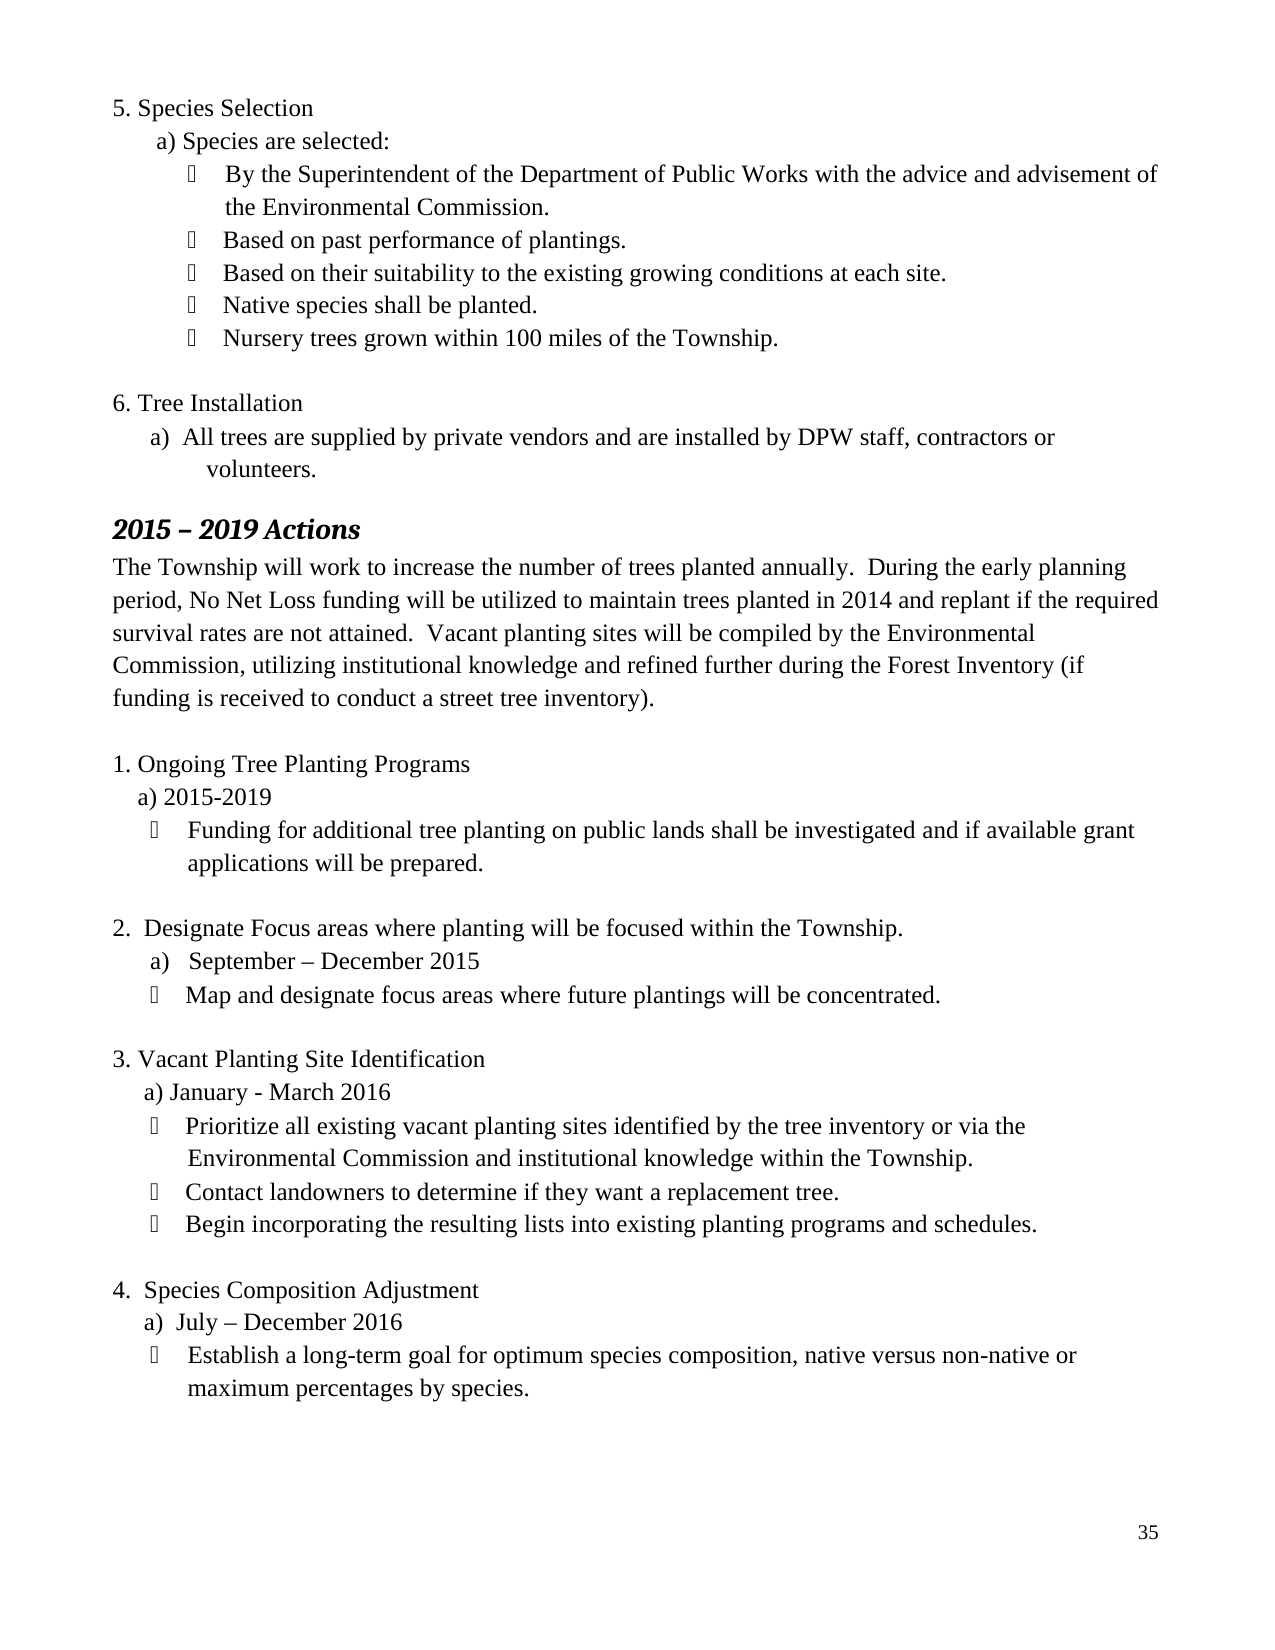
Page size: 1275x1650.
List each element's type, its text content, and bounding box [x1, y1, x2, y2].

text  Based on past performance of plantings. [187, 225, 1175, 253]
text Environmental Commission and institutional knowledge within the Township. [187, 1143, 1175, 1172]
text 3. Vacant Planting Site Identification a) January - March 2016 [112, 1044, 488, 1106]
text funding is received to conduct a street tree inventory). [112, 683, 1175, 712]
text 1. Ongoing Tree Planting Programs a) 2015-2019 [112, 749, 473, 811]
text  Prioritize all existing vacant planting sites identified by the tree inventory or via the [150, 1110, 1175, 1139]
text a) Species are selected: [156, 126, 1175, 155]
text  Contact landowners to determine if they want a replacement tree. [150, 1177, 1175, 1205]
text 2. Designate Focus areas where planting will be focused within the Township. a) September – December 2015 [112, 913, 905, 974]
text 5. Species Selection [112, 93, 1175, 122]
text  By the Superintendent of the Department of Public Works with the advice and advisement of the Environmental Commission. [187, 159, 1160, 221]
text a) All trees are supplied by private vendors and are installed by DPW staff, contractors or volunteers. [150, 422, 1056, 483]
text  Map and designate focus areas where future plantings will be concentrated. [150, 979, 1175, 1008]
text The Township will work to increase the number of trees planted annually. During the early planning period, No Net Loss funding will be utilized to maintain trees planted in 2014 and replant if the required survival rates are not attained. Vacant planting sites will be compiled by the Environmental Commission, utilizing institutional knowledge and refined further during the Forest Inventory (if [112, 552, 1161, 679]
text  Based on their suitability to the existing growing conditions at each site. [187, 258, 1175, 287]
text  Nursery trees grown within 100 miles of the Township. [187, 323, 1175, 352]
text 2015 – 2019 Actions [112, 513, 1175, 546]
text  Native species shall be planted. [187, 291, 1175, 319]
text  Begin incorporating the resulting lists into existing planting programs and schedules. [150, 1209, 1175, 1238]
text  Funding for additional tree planting on public lands shall be investigated and if available grant applications will be prepared. [150, 815, 1136, 877]
text 6. Tree Installation [112, 388, 1175, 417]
text 4. Species Composition Adjustment a) July – December 2016 [112, 1275, 483, 1336]
text  Establish a long-term goal for optimum species composition, native versus non-native or maximum percentages by species. [150, 1340, 1079, 1402]
